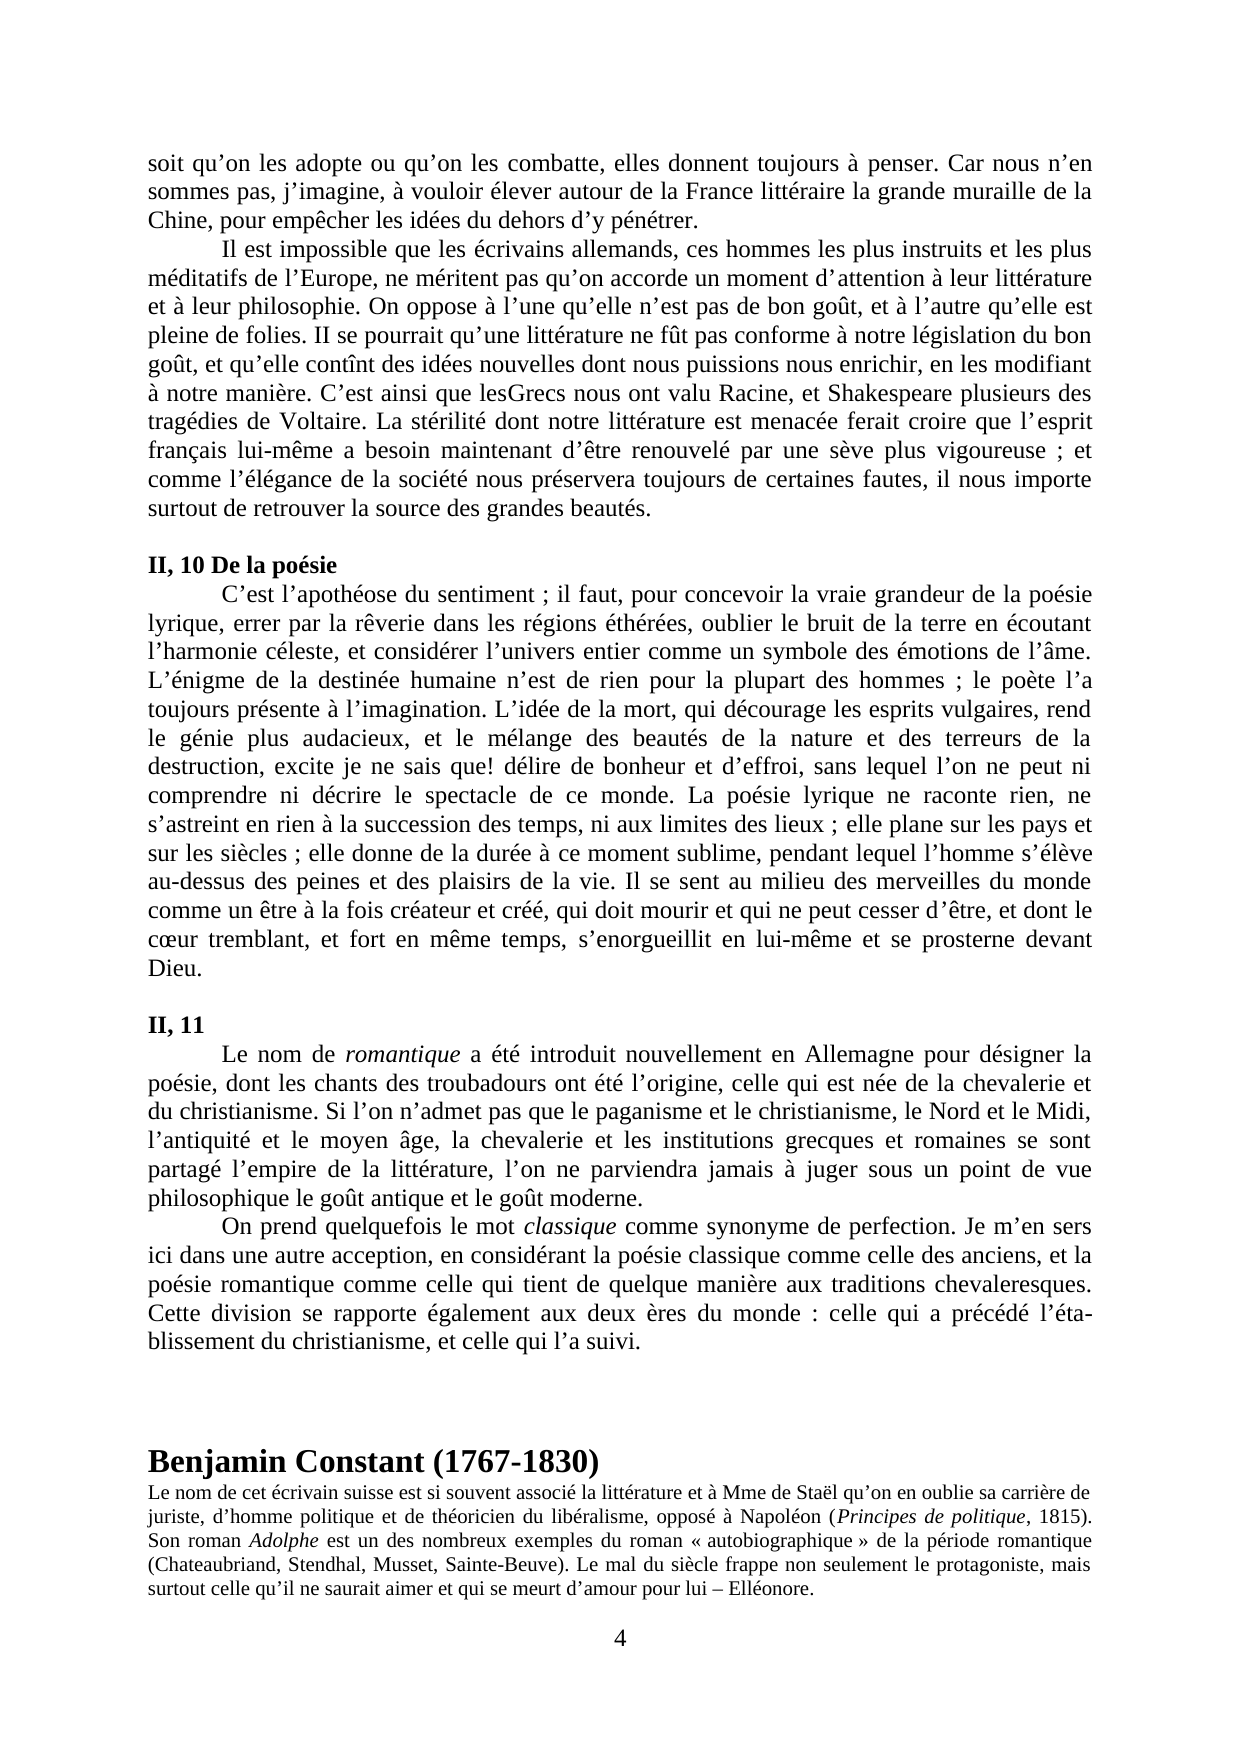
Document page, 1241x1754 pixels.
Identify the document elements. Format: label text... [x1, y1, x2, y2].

text II, 11 [148, 1010, 1093, 1039]
text II, 10 De la poésie [148, 550, 1093, 579]
text On prend quelquefois le mot classique comme synonyme de perfection. Je m’en sers ici dans une autre acception, en considérant la poésie classique comme celle des anciens, et la poésie romantique comme celle qui tient de quelque manière aux traditions chevaleresques. Cette division se rapporte également aux deux ères du monde : celle qui a précédé l’établissement du christianisme, et celle qui l’a suivi. [148, 1211, 1093, 1355]
text Le nom de cet écrivain suisse est si souvent associé la littérature et à Mme de Staël qu’on en oublie sa carrière de juriste, d’homme politique et de théoricien du libéralisme, opposé à Napoléon (Principes de politique, 1815). Son roman Adolphe est un des nombreux exemples du roman « autobiographique » de la période romantique (Chateaubriand, Stendhal, Musset, Sainte-Beuve). Le mal du siècle frappe non seulement le protagoniste, mais surtout celle qu’il ne saurait aimer et qui se meurt d’amour pour lui – Elléonore. [148, 1480, 1093, 1600]
text Il est impossible que les écrivains allemands, ces hommes les plus instruits et les plus méditatifs de l’Europe, ne méritent pas qu’on accorde un moment d’attention à leur littérature et à leur philosophie. On oppose à l’une qu’elle n’est pas de bon goût, et à l’autre qu’elle est pleine de folies. II se pourrait qu’une littérature ne fût pas conforme à notre législation du bon goût, et qu’elle contînt des idées nouvelles dont nous puissions nous enrichir, en les modifiant à notre manière. C’est ainsi que lesGrecs nous ont valu Racine, et Shakespeare plusieurs des tragédies de Voltaire. La stérilité dont notre littérature est menacée ferait croire que l’esprit français lui-même a besoin maintenant d’être renouvelé par une sève plus vigoureuse ; et comme l’élégance de la société nous préservera toujours de certaines fautes, il nous importe surtout de retrouver la source des grandes beautés. [148, 234, 1093, 521]
text Benjamin Constant (1767-1830) [148, 1441, 1093, 1480]
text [148, 148, 1093, 234]
text Le nom de romantique a été introduit nouvellement en Allemagne pour désigner la poésie, dont les chants des troubadours ont été l’origine, celle qui est née de la chevalerie et du christianisme. Si l’on n’admet pas que le paganisme et le christianisme, le Nord et le Midi, l’antiquité et le moyen âge, la chevalerie et les institutions grecques et romaines se sont partagé l’empire de la littérature, l’on ne parviendra jamais à juger sous un point de vue philosophique le goût antique et le goût moderne. [148, 1039, 1093, 1211]
text C’est l’apothéose du sentiment ; il faut, pour concevoir la vraie grandeur de la poésie lyrique, errer par la rêverie dans les régions éthérées, oublier le bruit de la terre en écoutant l’harmonie céleste, et considérer l’univers entier comme un symbole des émotions de l’âme. L’énigme de la destinée humaine n’est de rien pour la plupart des hommes ; le poète l’a toujours présente à l’imagination. L’idée de la mort, qui décourage les esprits vulgaires, rend le génie plus audacieux, et le mélange des beautés de la nature et des terreurs de la destruction, excite je ne sais que! délire de bonheur et d’effroi, sans lequel l’on ne peut ni comprendre ni décrire le spectacle de ce monde. La poésie lyrique ne raconte rien, ne s’astreint en rien à la succession des temps, ni aux limites des lieux ; elle plane sur les pays et sur les siècles ; elle donne de la durée à ce moment sublime, pendant lequel l’homme s’élève au-dessus des peines et des plaisirs de la vie. Il se sent au milieu des merveilles du monde comme un être à la fois créateur et créé, qui doit mourir et qui ne peut cesser d’être, et dont le cœur tremblant, et fort en même temps, s’enorgueillit en lui-même et se prosterne devant Dieu. [148, 579, 1093, 981]
